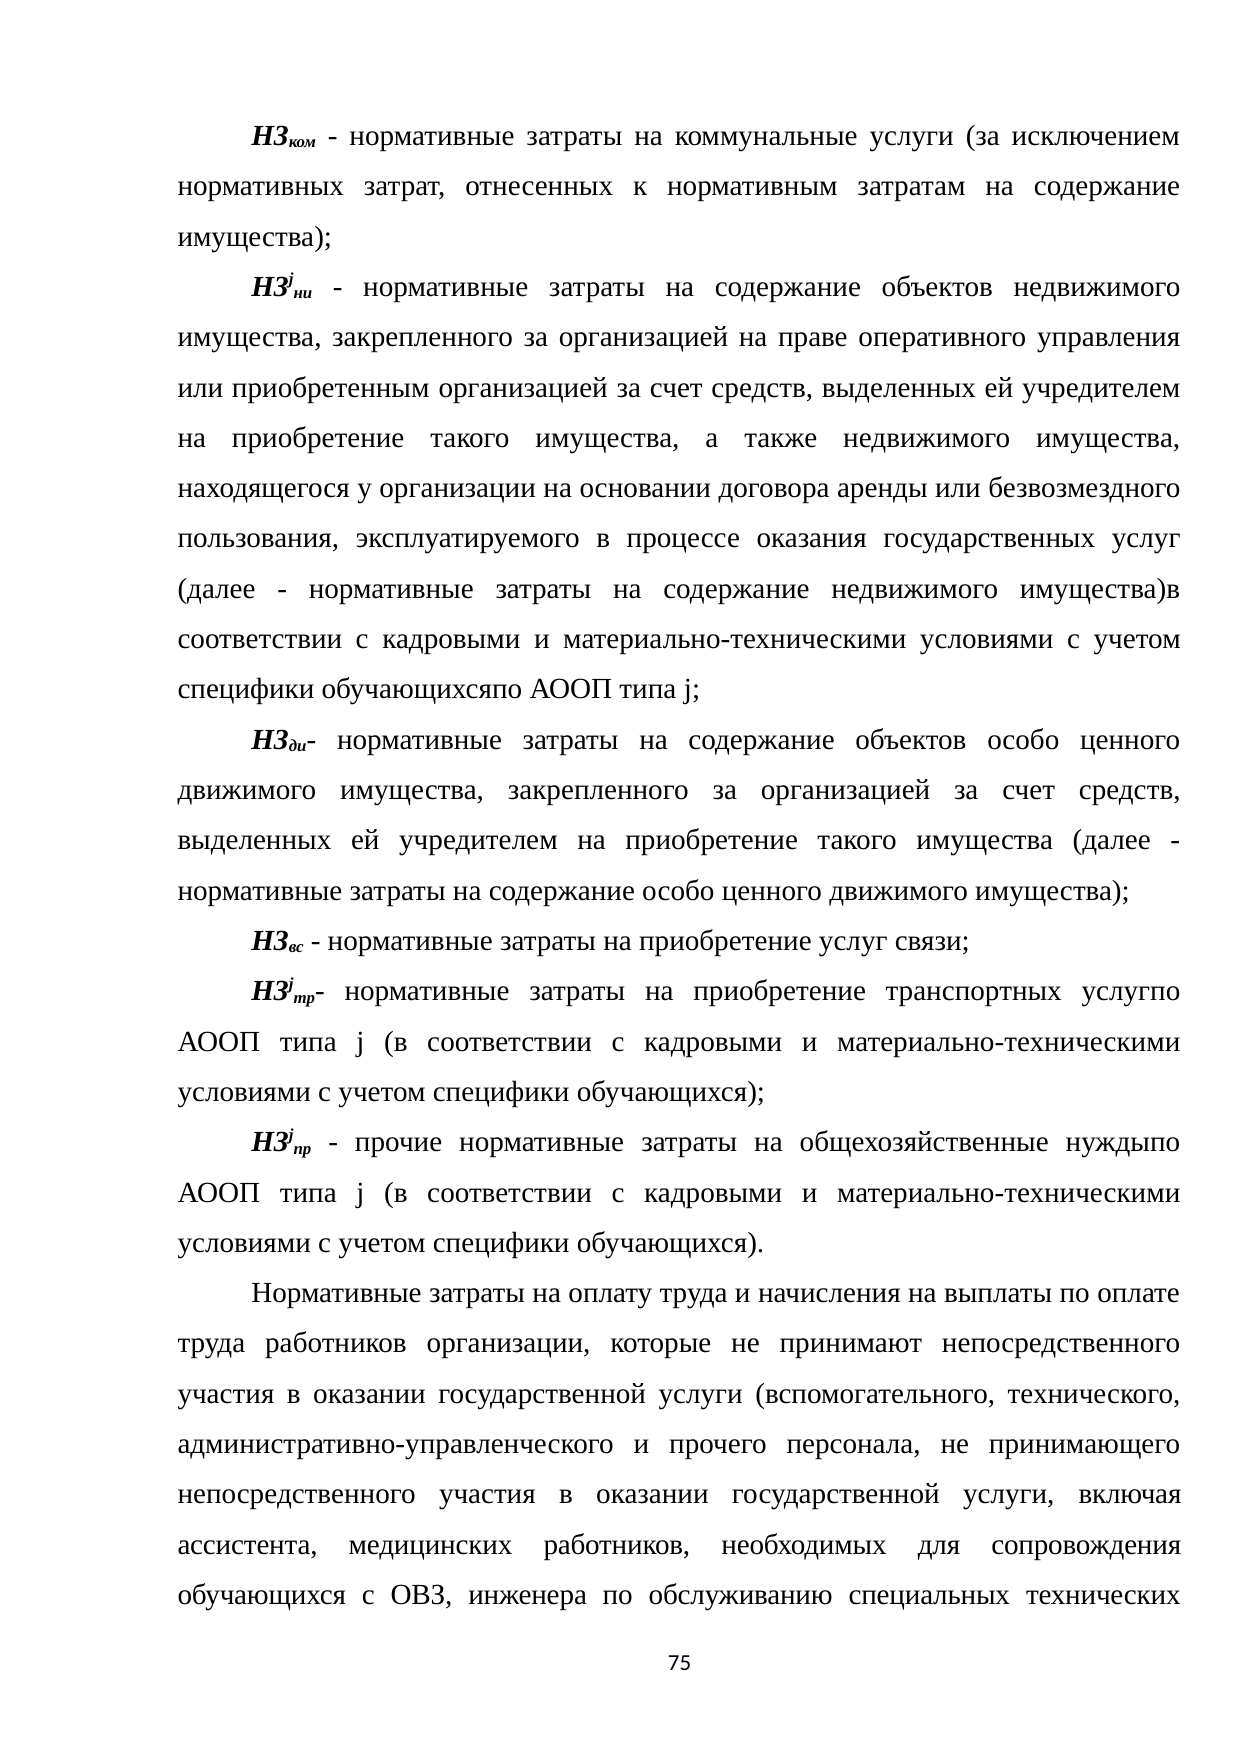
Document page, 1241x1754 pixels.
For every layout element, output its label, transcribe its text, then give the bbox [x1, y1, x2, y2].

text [177, 1275, 1181, 1611]
text НЗjни - нормативные затраты на содержание объектов недвижимого имущества, закрепленного за организацией на праве оперативного управления или приобретенным организацией за счет средств, выделенных ей учредителем на приобретение такого имущества, а также недвижимого имущества, находящегося у организации на основании договора аренды или безвозмездного пользования, эксплуатируемого в процессе оказания государственных услуг (далее - нормативные затраты на содержание недвижимого имущества)в соответствии с кадровыми и материально-техническими условиями с учетом специфики обучающихсяпо АООП типа j; [177, 269, 1181, 705]
text НЗком - нормативные затраты на коммунальные услуги (за исключением нормативных затрат, отнесенных к нормативным затратам на содержание имущества); [177, 118, 1181, 252]
text НЗди- нормативные затраты на содержание объектов особо ценного движимого имущества, закрепленного за организацией за счет средств, выделенных ей учредителем на приобретение такого имущества (далее - нормативные затраты на содержание особо ценного движимого имущества); [177, 722, 1181, 906]
text НЗjтр- нормативные затраты на приобретение транспортных услугпо АООП типа j (в соответствии с кадровыми и материально-техническими условиями с учетом специфики обучающихся); [177, 973, 1181, 1108]
text НЗjпр - прочие нормативные затраты на общехозяйственные нуждыпо АООП типа j (в соответствии с кадровыми и материально-техническими условиями с учетом специфики обучающихся). [177, 1124, 1181, 1258]
text НЗвс - нормативные затраты на приобретение услуг связи; [177, 923, 1181, 957]
